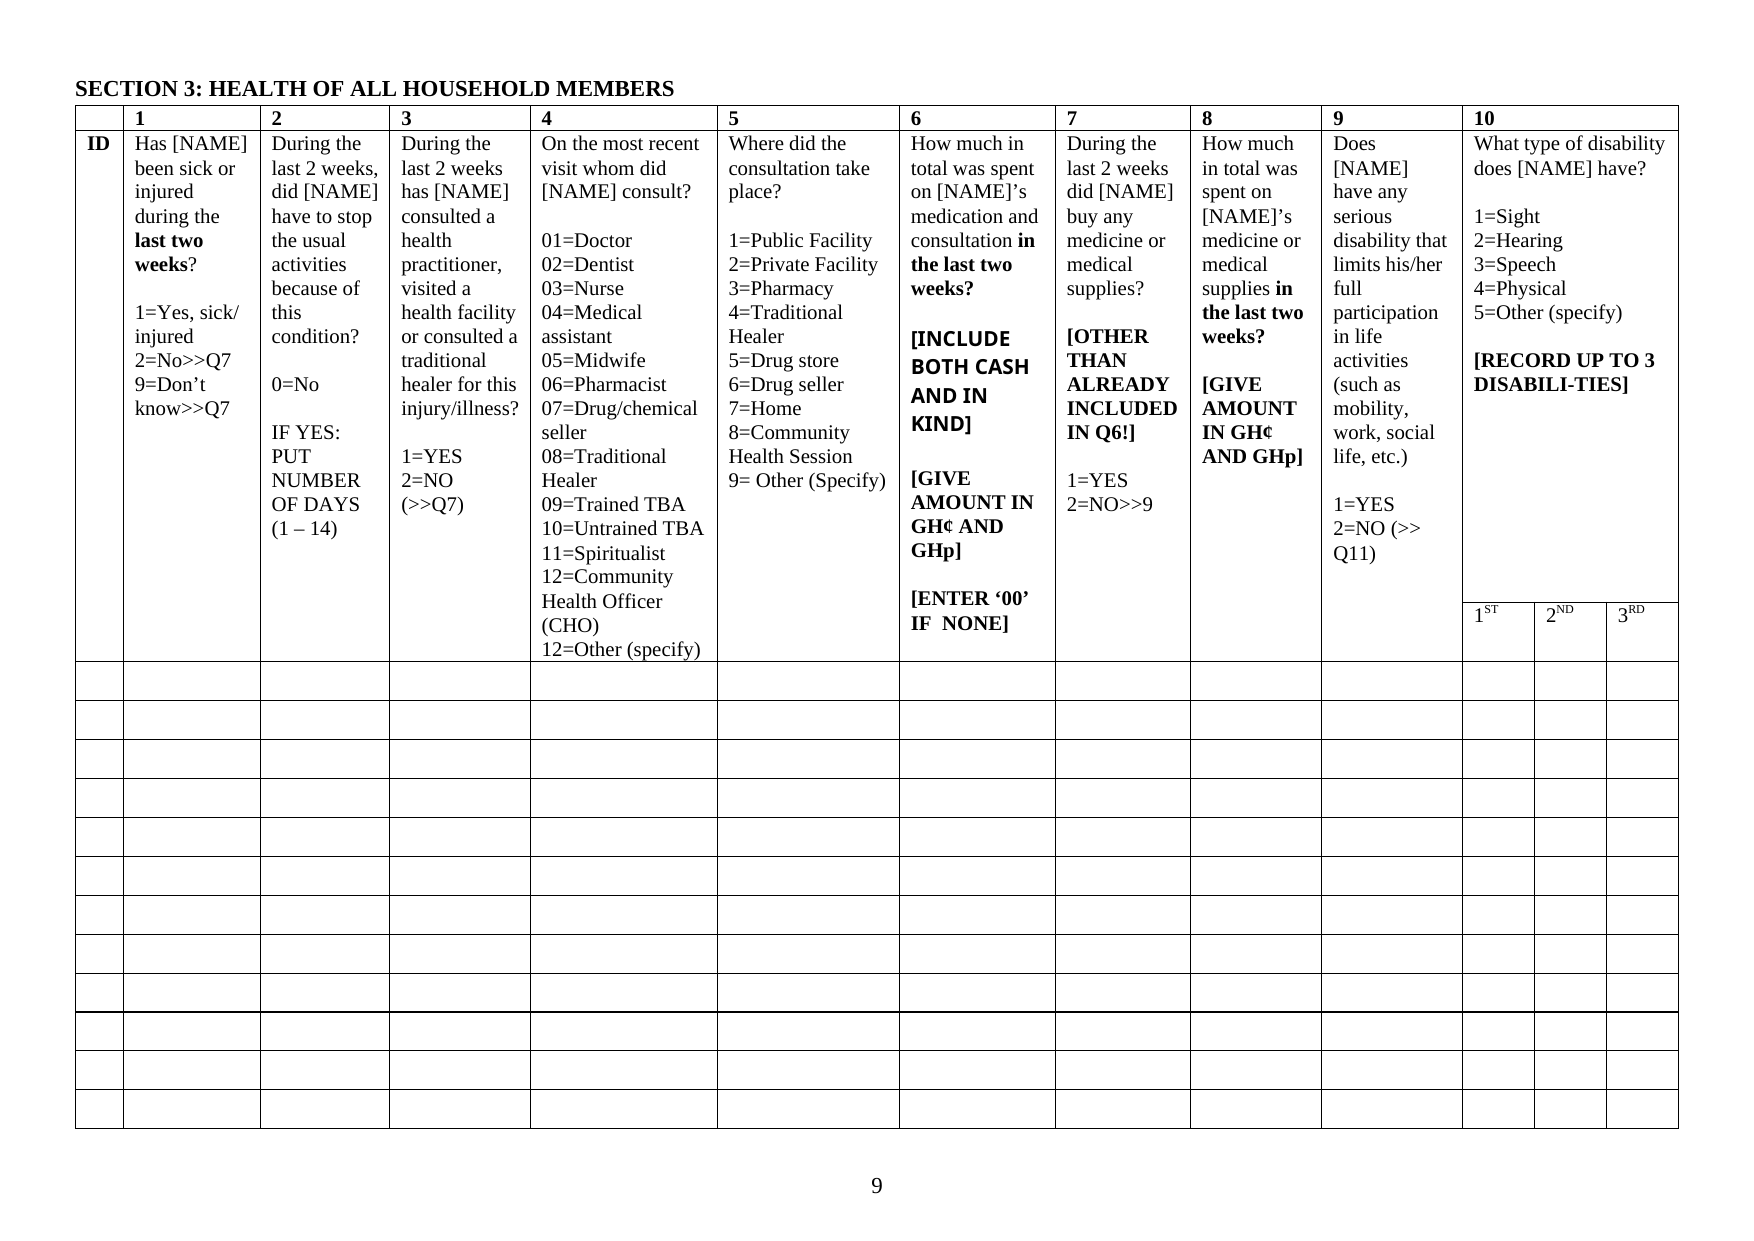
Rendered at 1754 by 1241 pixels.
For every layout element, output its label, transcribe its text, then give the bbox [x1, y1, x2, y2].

table_cell [124, 779, 260, 817]
table_cell [531, 857, 717, 894]
table_cell [124, 818, 260, 856]
table_cell [1535, 935, 1606, 972]
table_cell 1ST [1463, 603, 1534, 661]
table_cell [718, 779, 899, 817]
table_cell [900, 818, 1055, 856]
table_cell [1191, 740, 1321, 778]
table_cell [1535, 1013, 1606, 1050]
table_cell [900, 935, 1055, 972]
table_cell [1322, 974, 1462, 1011]
table_cell [261, 701, 389, 739]
table_cell [1463, 779, 1534, 817]
table_cell [1056, 857, 1190, 894]
table_cell [1463, 935, 1534, 972]
table_cell [76, 740, 123, 778]
table_header [76, 106, 123, 130]
table_cell [1056, 896, 1190, 933]
table_cell [1535, 701, 1606, 739]
table_cell [76, 974, 123, 1011]
table_cell [1535, 1051, 1606, 1089]
table_cell [76, 896, 123, 933]
table_cell [1607, 662, 1678, 700]
table_cell [76, 935, 123, 972]
table_cell [1463, 662, 1534, 700]
table_cell [900, 1051, 1055, 1089]
table_cell [390, 818, 530, 856]
table_cell Does [NAME] have any serious disability that limits his/her full participation in life activities (such as mobility, work, social life, etc.) 1=YES 2=NO (>> Q11) [1322, 131, 1462, 661]
table_cell [718, 974, 899, 1011]
table_cell [124, 740, 260, 778]
table_cell How much in total was spent on [NAME]’s medication and consultation in the last two weeks? [Include both cash and in kind] [GIVE AMOUNT IN GH¢ AND GHp] [ENTER ‘00’ IF NONE] [900, 131, 1055, 661]
table_cell [1322, 701, 1462, 739]
table_cell [76, 662, 123, 700]
table_cell [1322, 779, 1462, 817]
table_cell [1535, 818, 1606, 856]
table_cell [718, 1013, 899, 1050]
table_cell [1191, 779, 1321, 817]
table_cell [1607, 935, 1678, 972]
table_cell During the last 2 weeks did [NAME] buy any medicine or medical supplies? [OTHER THAN ALREADY INCLUDED IN Q6!] 1=YES 2=NO>>9 [1056, 131, 1190, 661]
table_cell [1607, 896, 1678, 933]
table_cell During the last 2 weeks, did [NAME] have to stop the usual activities because of this condition? 0=No IF YES: PUT NUMBER OF DAYS (1 – 14) [261, 131, 389, 661]
table_cell [124, 662, 260, 700]
table_cell [1322, 896, 1462, 933]
table_cell [1191, 701, 1321, 739]
table_header 10 [1463, 106, 1678, 130]
table_cell [1191, 935, 1321, 972]
table_cell [718, 857, 899, 894]
table_cell [1322, 740, 1462, 778]
table_cell [531, 740, 717, 778]
table_cell [1463, 1013, 1534, 1050]
table_cell [718, 1090, 899, 1128]
table_cell [900, 779, 1055, 817]
table_cell [1056, 1051, 1190, 1089]
table_cell [390, 701, 530, 739]
table_cell [1322, 1090, 1462, 1128]
table_cell [1322, 818, 1462, 856]
table_cell [1463, 896, 1534, 933]
table_cell [76, 701, 123, 739]
table_cell [718, 896, 899, 933]
table_cell [261, 740, 389, 778]
table_cell [76, 779, 123, 817]
table_cell [1463, 740, 1534, 778]
table_cell [531, 662, 717, 700]
table_cell [1463, 1051, 1534, 1089]
table_cell [1607, 818, 1678, 856]
table_cell [531, 1090, 717, 1128]
table_cell [1535, 1090, 1606, 1128]
table_cell [1191, 857, 1321, 894]
table_cell [1191, 896, 1321, 933]
table_cell [900, 740, 1055, 778]
table_cell [261, 1051, 389, 1089]
table_header 8 [1191, 106, 1321, 130]
table_cell [531, 1051, 717, 1089]
table_cell [261, 818, 389, 856]
table_cell [531, 779, 717, 817]
table_cell [718, 740, 899, 778]
table_cell [390, 974, 530, 1011]
table_cell What type of disability does [NAME] have? 1=Sight 2=Hearing 3=Speech 4=Physical 5=Other (specify) [RECORD UP TO 3 DISABILI-TIES] [1463, 131, 1678, 602]
table_header 7 [1056, 106, 1190, 130]
table_cell [1535, 857, 1606, 894]
table_cell [124, 1051, 260, 1089]
table_cell [390, 935, 530, 972]
table_cell [900, 896, 1055, 933]
table_cell [1056, 779, 1190, 817]
table_cell [531, 896, 717, 933]
table_cell [124, 935, 260, 972]
table_cell [124, 857, 260, 894]
table_cell [1056, 740, 1190, 778]
table_cell [900, 857, 1055, 894]
table_cell [718, 701, 899, 739]
table_cell [1607, 1013, 1678, 1050]
table_cell [718, 662, 899, 700]
table_cell [1607, 857, 1678, 894]
table_cell [531, 935, 717, 972]
table_cell [124, 1090, 260, 1128]
table_cell [1322, 1013, 1462, 1050]
table_cell [124, 701, 260, 739]
table_cell On the most recent visit whom did [NAME] consult? 01=Doctor 02=Dentist 03=Nurse 04=Medical assistant 05=Midwife 06=Pharmacist 07=Drug/chemical seller 08=Traditional Healer 09=Trained TBA 10=Untrained TBA 11=Spiritualist 12=Community Health Officer (CHO) 12=Other (specify) [531, 131, 717, 661]
table_cell [261, 1090, 389, 1128]
table_cell [1322, 935, 1462, 972]
table_cell [900, 1013, 1055, 1050]
table_cell [1056, 1090, 1190, 1128]
table_header 2 [261, 106, 389, 130]
table_cell [124, 974, 260, 1011]
table_header 1 [124, 106, 260, 130]
table_cell During the last 2 weeks has [NAME] consulted a health practitioner, visited a health facility or consulted a traditional healer for this injury/illness? 1=YES 2=NO (>>Q7) [390, 131, 530, 661]
table_header 5 [718, 106, 899, 130]
table_cell [76, 1090, 123, 1128]
table_cell [261, 935, 389, 972]
table_cell [1607, 1051, 1678, 1089]
table_cell [261, 974, 389, 1011]
table_cell [1056, 935, 1190, 972]
table_cell [1607, 701, 1678, 739]
table_header 3 [390, 106, 530, 130]
table_cell [718, 1051, 899, 1089]
table_cell [1463, 818, 1534, 856]
table_cell 2ND [1535, 603, 1606, 661]
table_cell [1607, 1090, 1678, 1128]
table_cell [1191, 1051, 1321, 1089]
table_cell [1191, 1013, 1321, 1050]
table_cell [76, 857, 123, 894]
table_cell [1463, 857, 1534, 894]
table_cell [1607, 974, 1678, 1011]
table_cell [390, 662, 530, 700]
table_cell [261, 896, 389, 933]
table_cell [1607, 779, 1678, 817]
table_cell [531, 818, 717, 856]
table_cell [1322, 662, 1462, 700]
table_cell [1535, 740, 1606, 778]
table_cell [390, 857, 530, 894]
table_cell [124, 1013, 260, 1050]
table_cell [76, 1051, 123, 1089]
table_cell [390, 740, 530, 778]
table_cell Has [NAME] been sick or injured during the last two weeks? 1=Yes, sick/ injured 2=No>>Q7 9=Don’t know>>Q7 [124, 131, 260, 661]
table_cell [1607, 740, 1678, 778]
table_cell [718, 935, 899, 972]
table_cell [718, 818, 899, 856]
table_cell [390, 896, 530, 933]
table_cell [261, 857, 389, 894]
table_cell [1191, 974, 1321, 1011]
table_cell [900, 662, 1055, 700]
table_cell [1056, 818, 1190, 856]
table_header 6 [900, 106, 1055, 130]
table_header 4 [531, 106, 717, 130]
table_cell [390, 779, 530, 817]
table_cell [76, 818, 123, 856]
table_header 9 [1322, 106, 1462, 130]
table_cell [900, 701, 1055, 739]
table_cell [1191, 662, 1321, 700]
table_cell [76, 1013, 123, 1050]
table_cell [1535, 896, 1606, 933]
table_cell [1191, 1090, 1321, 1128]
table_cell [1322, 857, 1462, 894]
table_cell ID [76, 131, 123, 661]
table_cell [1463, 1090, 1534, 1128]
table_cell [1056, 1013, 1190, 1050]
table_cell [531, 701, 717, 739]
table_cell [1535, 662, 1606, 700]
table_cell [390, 1051, 530, 1089]
table_cell [124, 896, 260, 933]
table_cell [531, 1013, 717, 1050]
table_cell Where did the consultation take place? 1=Public Facility 2=Private Facility 3=Pharmacy 4=Traditional Healer 5=Drug store 6=Drug seller 7=Home 8=Community Health Session 9= Other (Specify) [718, 131, 899, 661]
table_cell [1322, 1051, 1462, 1089]
table_cell [1056, 974, 1190, 1011]
table_cell [390, 1090, 530, 1128]
table_cell [261, 662, 389, 700]
table_cell [1056, 662, 1190, 700]
table_cell [1056, 701, 1190, 739]
table_cell 3RD [1607, 603, 1678, 661]
table_cell [261, 779, 389, 817]
table_cell [390, 1013, 530, 1050]
subtitle SECTION 3: HEALTH OF ALL HOUSEHOLD MEMBERS [75, 75, 1679, 101]
table_cell [531, 974, 717, 1011]
table_cell [900, 974, 1055, 1011]
table_cell [1535, 779, 1606, 817]
table_cell [1463, 974, 1534, 1011]
table_cell How much in total was spent on [NAME]’s medicine or medical supplies in the last two weeks? [GIVE AMOUNT IN GH¢ AND GHp] [1191, 131, 1321, 661]
table_cell [261, 1013, 389, 1050]
table_cell [1463, 701, 1534, 739]
table_cell [1191, 818, 1321, 856]
table_cell [1535, 974, 1606, 1011]
table_cell [900, 1090, 1055, 1128]
